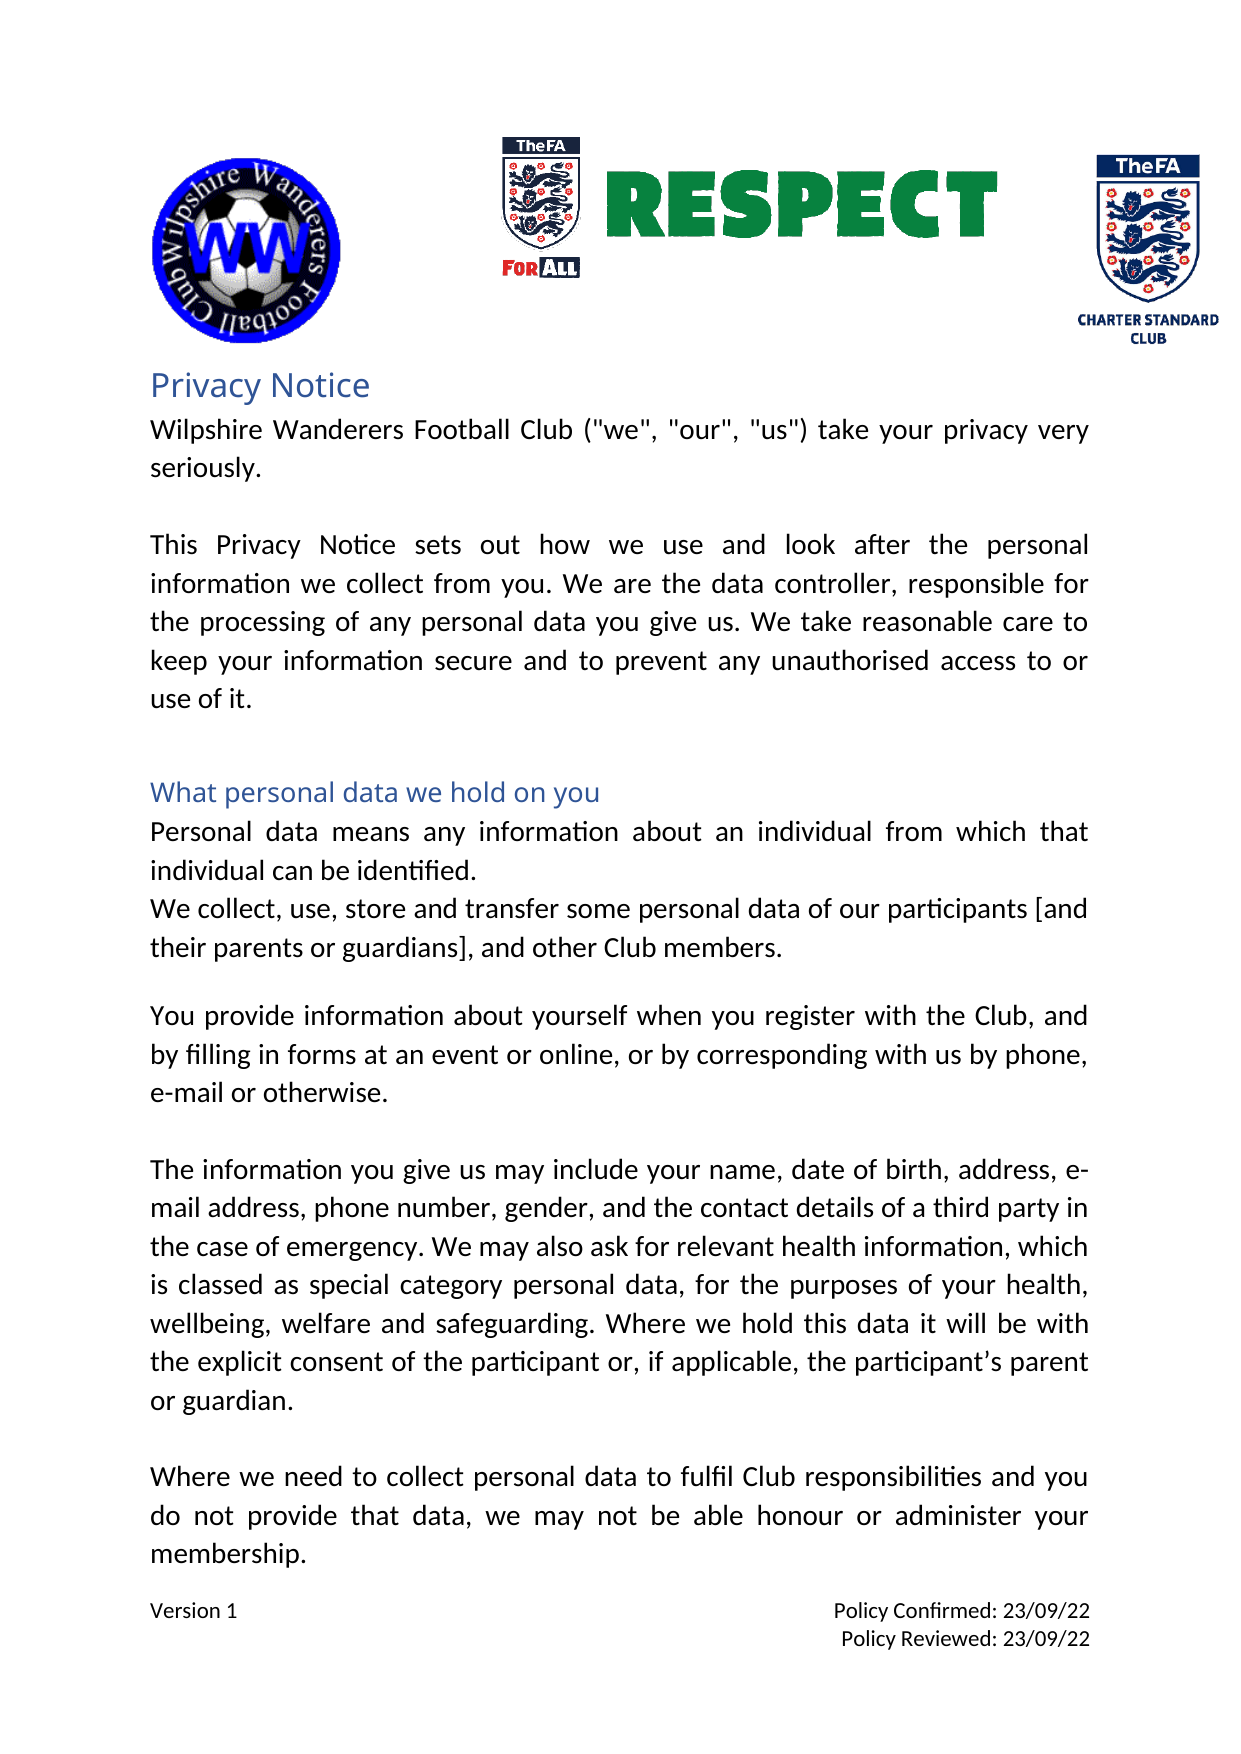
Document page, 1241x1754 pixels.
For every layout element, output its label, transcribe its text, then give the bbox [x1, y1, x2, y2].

list You provide information about yourself when you register with the Club, and by filling in forms at an event or online, or by corresponding with us by phone, e-mail or otherwise. [150, 997, 1090, 1110]
picture [150, 151, 344, 348]
picture [1049, 151, 1241, 349]
list The information you give us may include your name, date of birth, address, e-mail address, phone number, gender, and the contact details of a third party in the case of emergency. We may also ask for relevant health information, which is classed as special category personal data, for the purposes of your health, wellbeing, welfare and safeguarding. Where we hold this data it will be with the explicit consent of the participant or, if applicable, the participant’s parent or guardian. [150, 1151, 1090, 1417]
list Wilpshire Wanderers Football Club ("we", "our", "us") take your privacy very seriously. [150, 411, 1090, 485]
subtitle Privacy Notice [150, 362, 1090, 407]
picture [499, 134, 998, 278]
list This Privacy Notice sets out how we use and look after the personal information we collect from you. We are the data controller, responsible for the processing of any personal data you give us. We take reasonable care to keep your information secure and to prevent any unauthorised access to or use of it. [150, 526, 1090, 716]
list Personal data means any information about an individual from which that individual can be identified. [150, 813, 1090, 887]
list Where we need to collect personal data to fulfil Club responsibilities and you do not provide that data, we may not be able honour or administer your membership. [150, 1458, 1090, 1571]
list We collect, use, store and transfer some personal data of our participants [and their parents or guardians], and other Club members. [150, 890, 1090, 964]
subtitle What personal data we hold on you [150, 773, 1090, 810]
